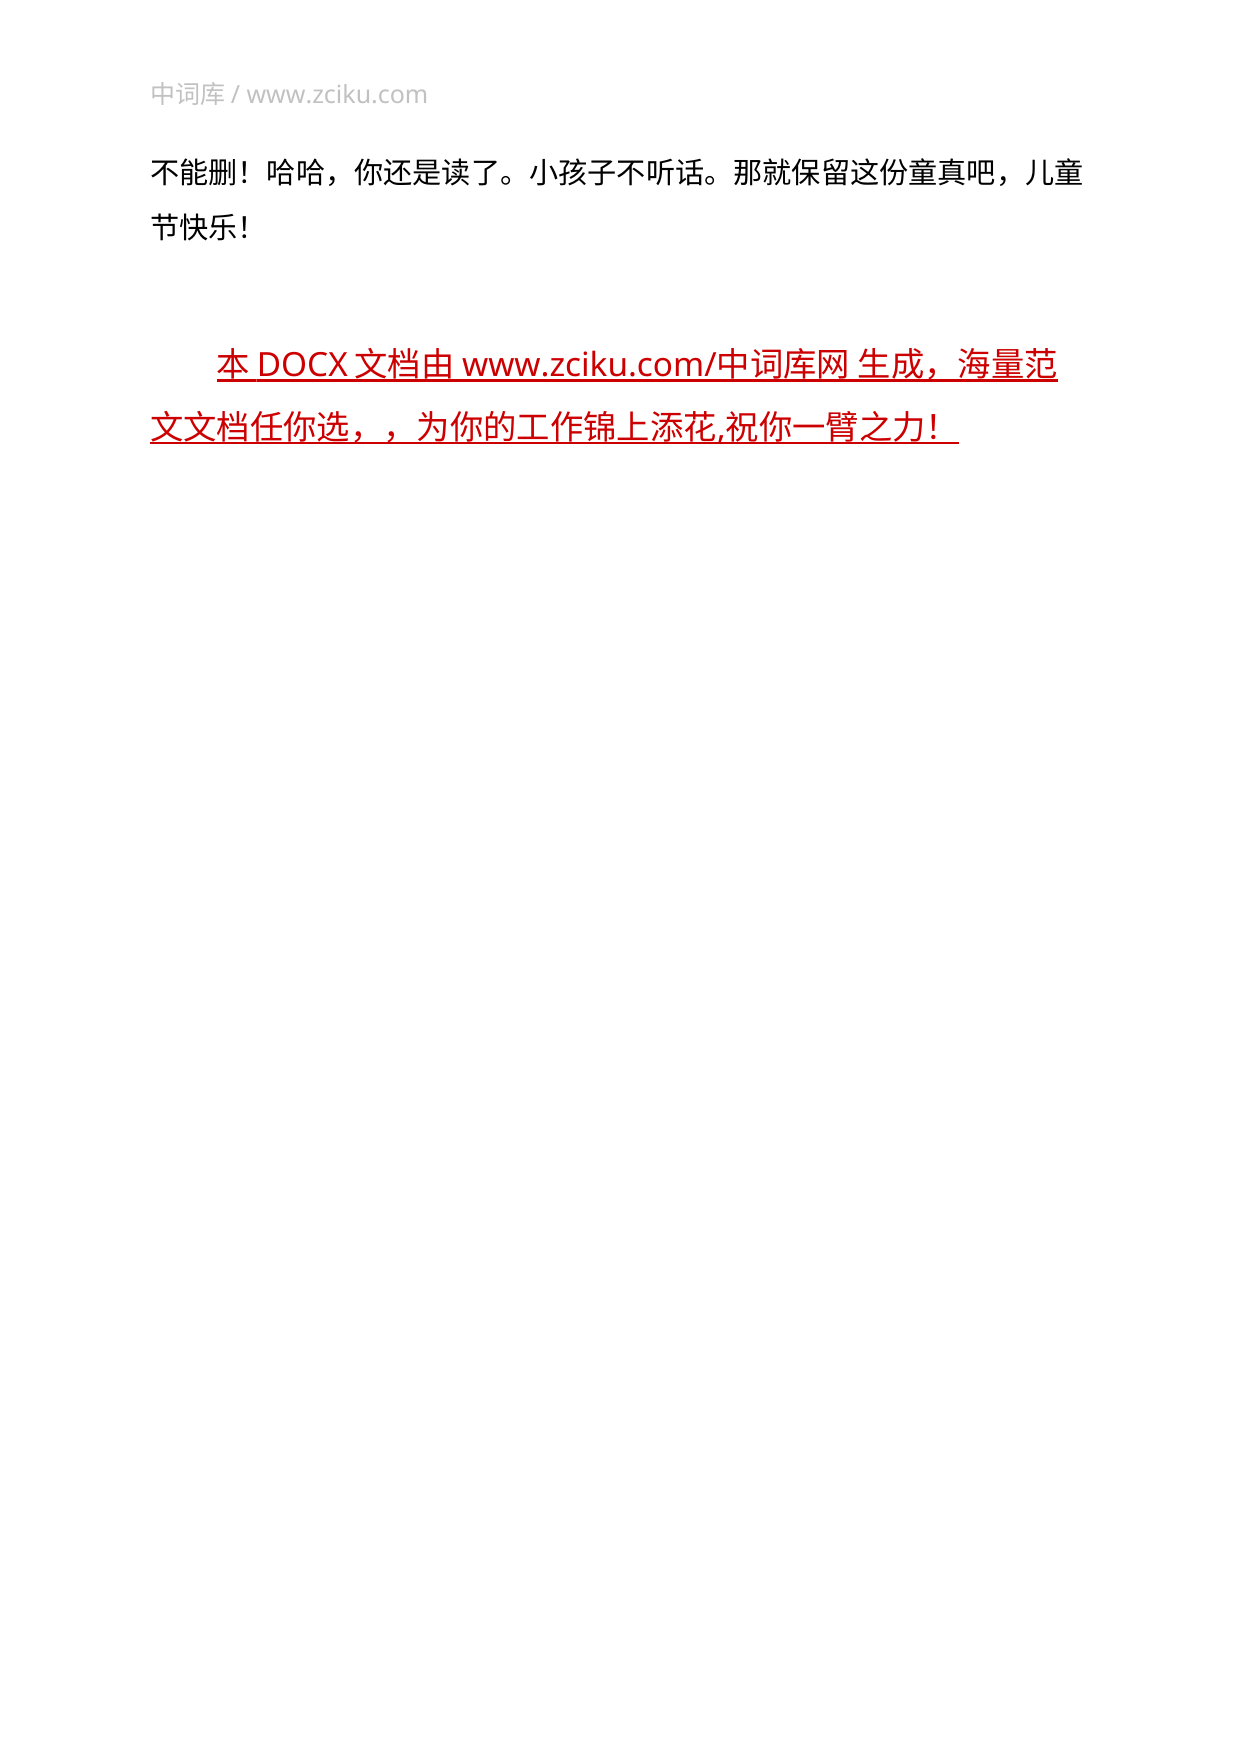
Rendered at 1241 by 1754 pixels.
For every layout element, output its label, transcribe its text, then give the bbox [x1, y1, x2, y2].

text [150, 150, 1090, 247]
text 本DOCX文档由 www.zciku.com/中词库网 生成，海量范文文档任你选，，为你的工作锦上添花,祝你一臂之力！ [150, 338, 1090, 449]
